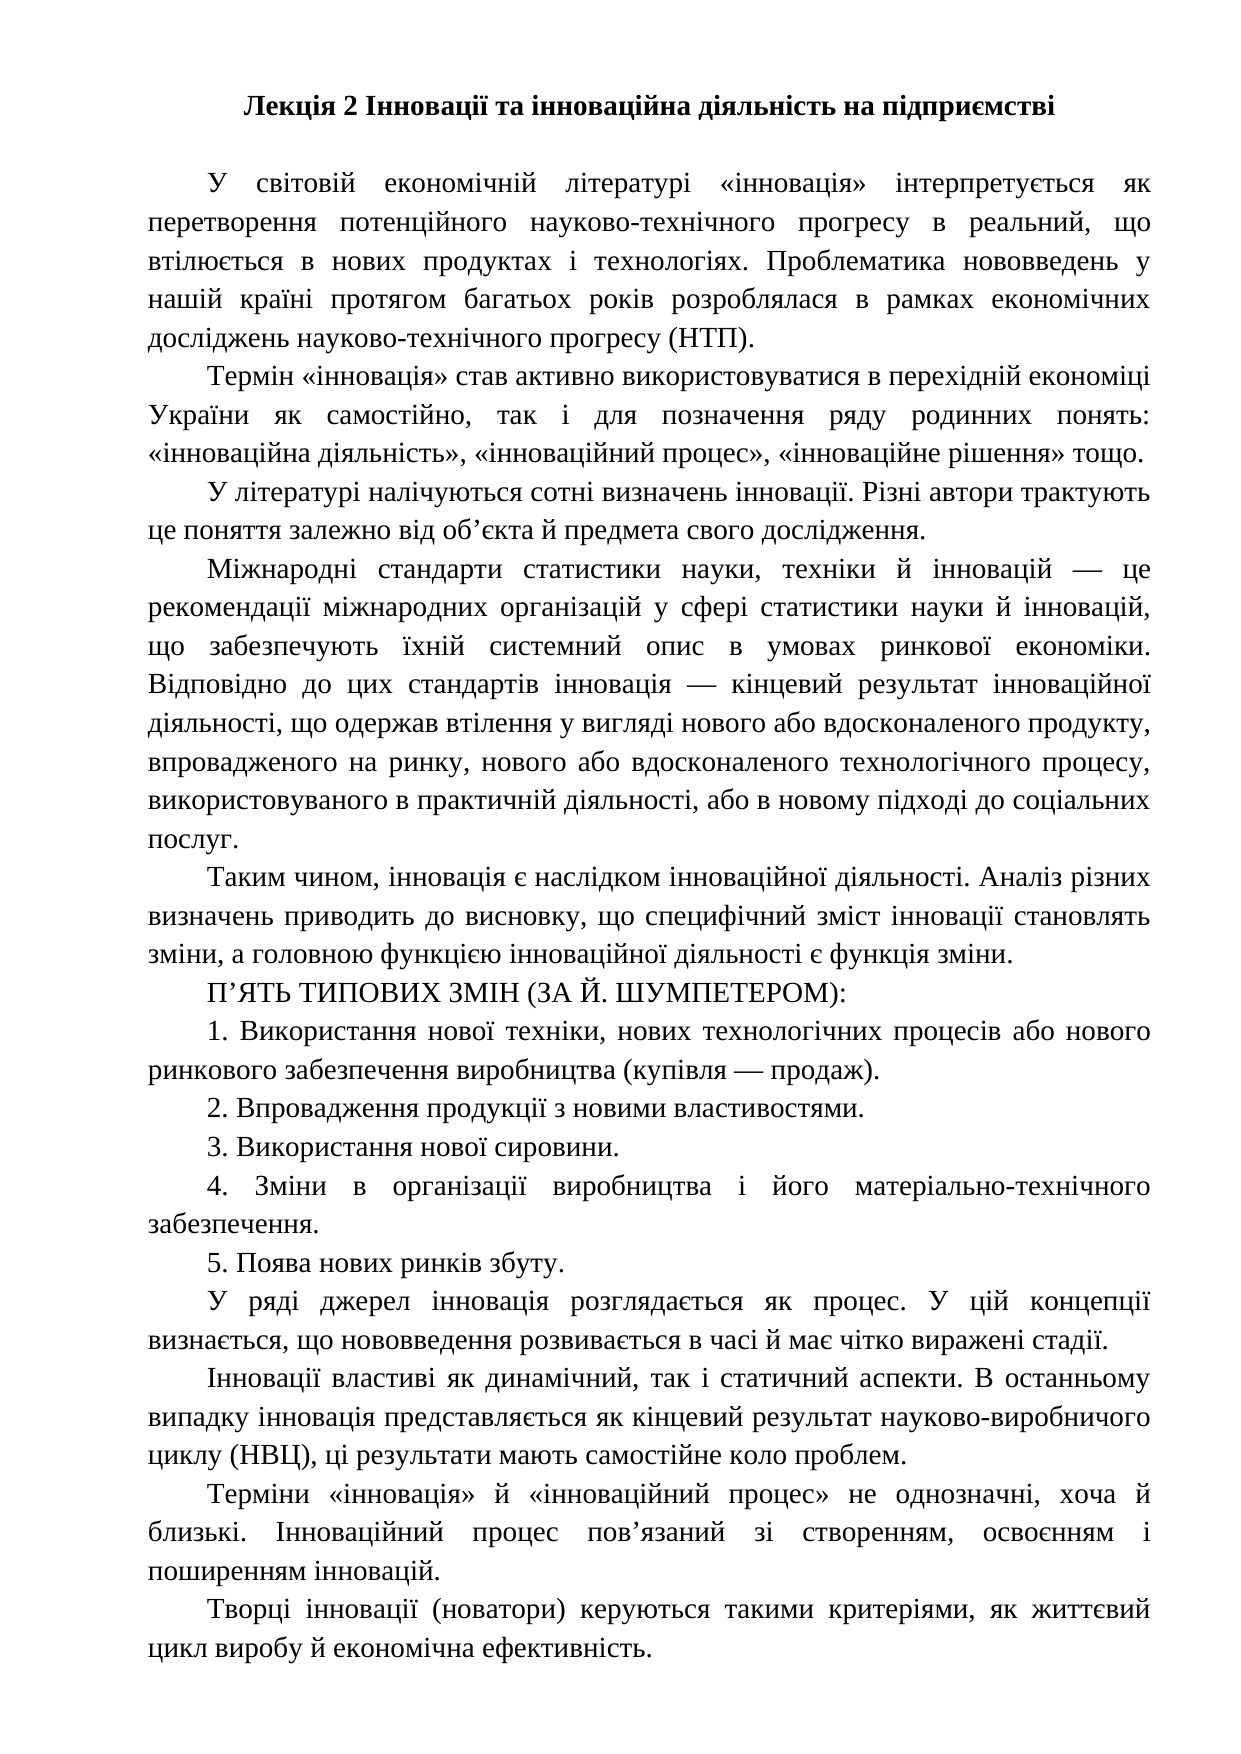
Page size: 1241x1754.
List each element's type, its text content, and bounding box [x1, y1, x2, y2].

text 3. Використання нової сировини. [148, 1129, 1152, 1163]
text 1. Використання нової техніки, нових технологічних процесів або нового ринкового забезпечення виробництва (купівля — продаж). [148, 1013, 1152, 1086]
text Інновації властиві як динамічний, так і статичний аспекти. В останньому випадку інновація представляється як кінцевий результат науково-виробничого циклу (НВЦ), ці результати мають самостійне коло проблем. [148, 1360, 1152, 1471]
text У ряді джерел інновація розглядається як процес. У цій концепції визнається, що нововведення розвивається в часі й має чітко виражені стадії. [148, 1283, 1152, 1355]
text Лекція 2 Інновації та інноваційна діяльність на підприємстві [148, 88, 1152, 122]
text Терміни «інновація» й «інноваційний процес» не однозначні, хоча й близькі. Інноваційний процес пов’язаний зі створенням, освоєнням і поширенням інновацій. [148, 1476, 1152, 1587]
text Творці інновації (новатори) керуються такими критеріями, як життєвий цикл виробу й економічна ефективність. [148, 1592, 1152, 1664]
text Таким чином, інновація є наслідком інноваційної діяльності. Аналіз різних визначень приводить до висновку, що специфічний зміст інновації становлять зміни, а головною функцією інноваційної діяльності є функція зміни. [148, 859, 1152, 970]
text Термін «інновація» став активно використовуватися в перехідній економіці України як самостійно, так і для позначення ряду родинних понять: «інноваційна діяльність», «інноваційний процес», «інноваційне рішення» тощо. [148, 358, 1152, 469]
text Міжнародні стандарти статистики науки, техніки й інновацій — це рекомендації міжнародних організацій у сфері статистики науки й інновацій, що забезпечують їхній системний опис в умовах ринкової економіки. Відповідно до цих стандартів інновація — кінцевий результат інноваційної діяльності, що одержав втілення у вигляді нового або вдосконаленого продукту, впровадженого на ринку, нового або вдосконаленого технологічного процесу, використовуваного в практичній діяльності, або в новому підході до соціальних послуг. [148, 551, 1152, 854]
text 5. Поява нових ринків збуту. [148, 1245, 1152, 1278]
text 4. Зміни в організації виробництва і його матеріально-технічного забезпечення. [148, 1168, 1152, 1240]
text 2. Впровадження продукції з новими властивостями. [148, 1091, 1152, 1124]
text П’ЯТЬ ТИПОВИХ ЗМІН (ЗА Й. ШУМПЕТЕРОМ): [148, 975, 1152, 1008]
text У літературі налічуються сотні визначень інновації. Різні автори трактують це поняття залежно від об’єкта й предмета свого дослідження. [148, 474, 1152, 546]
text У світовій економічній літературі «інновація» інтерпретується як перетворення потенційного науково-технічного прогресу в реальний, що втілюється в нових продуктах і технологіях. Проблематика нововведень у нашій країні протягом багатьох років розроблялася в рамках економічних досліджень науково-технічного прогресу (НТП). [148, 166, 1152, 353]
